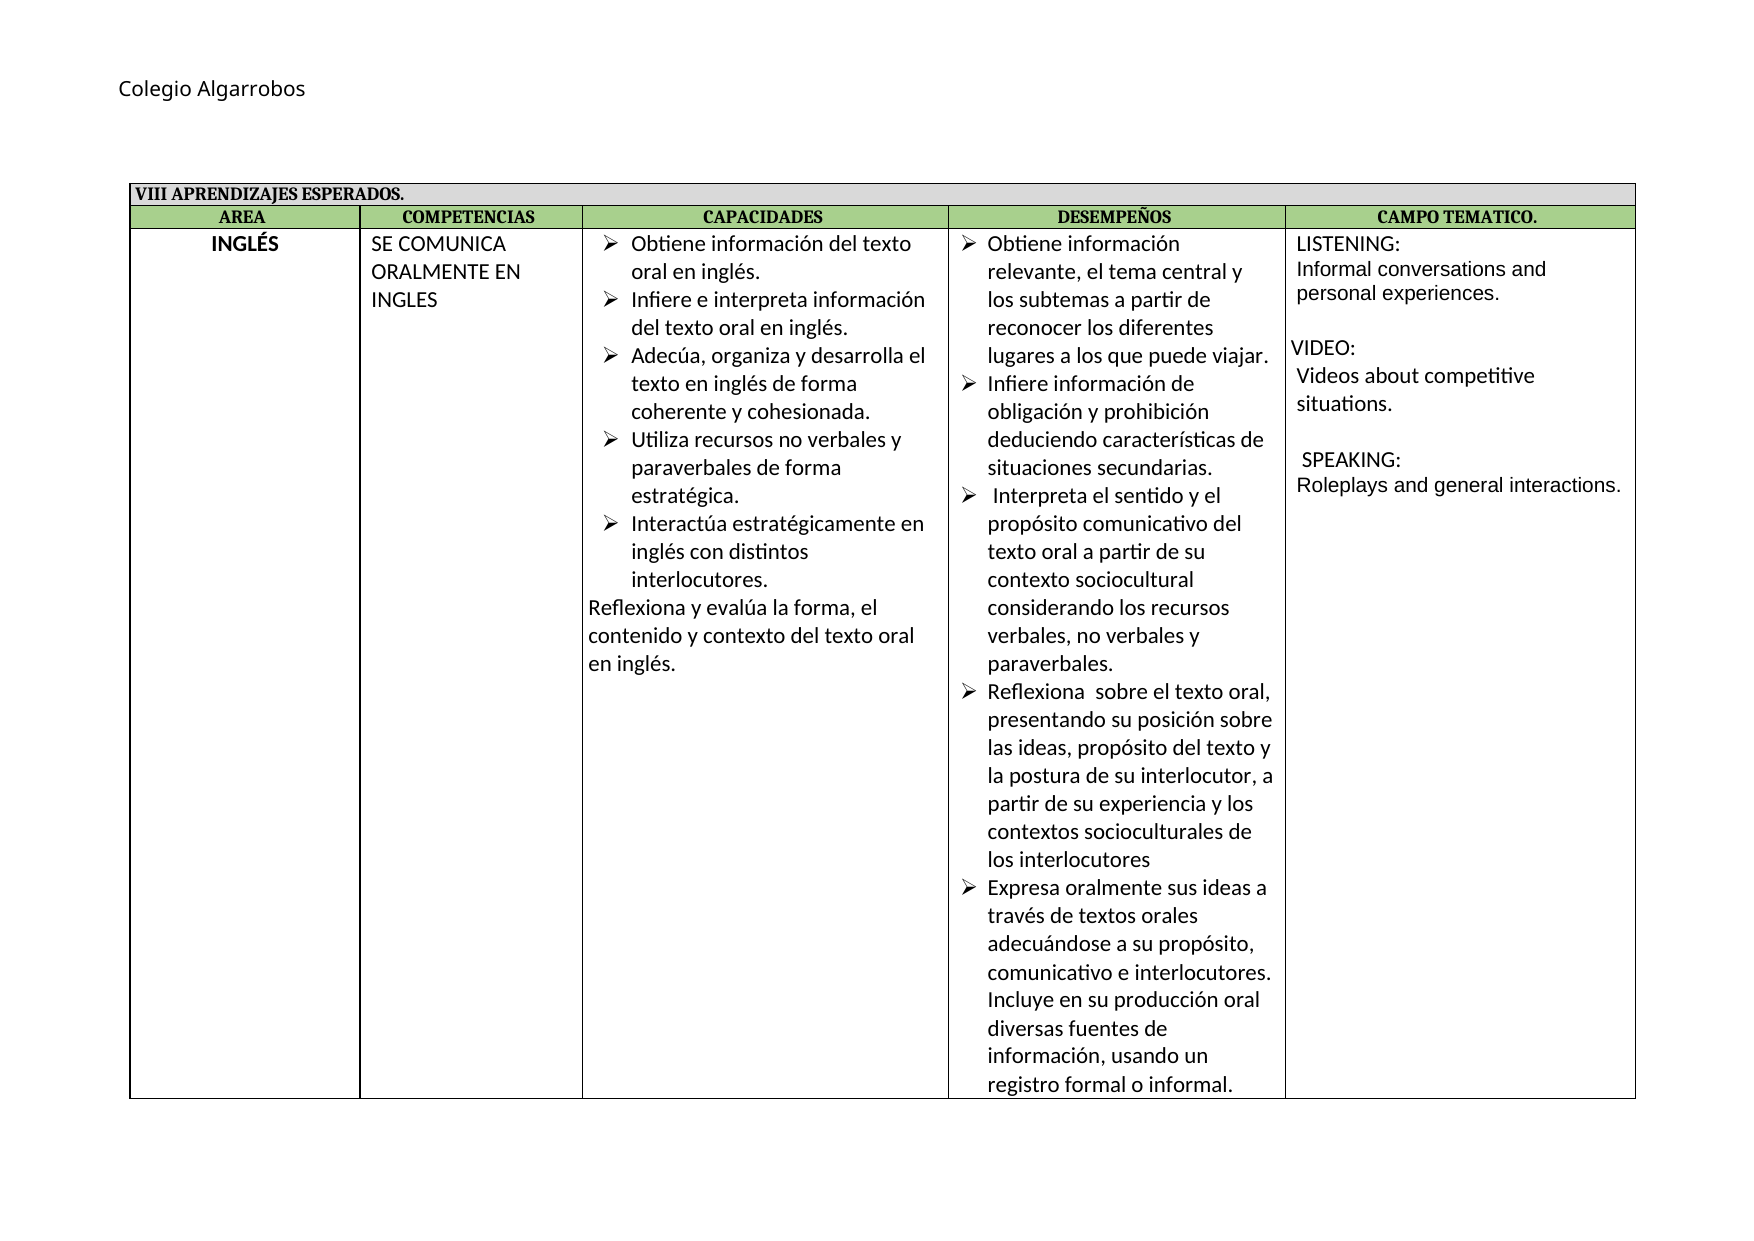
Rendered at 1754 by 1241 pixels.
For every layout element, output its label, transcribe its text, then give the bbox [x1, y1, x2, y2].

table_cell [949, 229, 1285, 1098]
table_cell CAMPO TEMATICO. [1286, 206, 1635, 228]
table_cell AREA [131, 206, 359, 228]
table_cell INGLÉS [131, 229, 359, 1098]
table_cell CAPACIDADES [583, 206, 948, 228]
table_cell DESEMPEÑOS [949, 206, 1285, 228]
table_cell COMPETENCIAS [361, 206, 582, 228]
table_header VIII APRENDIZAJES ESPERADOS. [131, 184, 1635, 205]
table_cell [1286, 229, 1635, 1098]
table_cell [583, 229, 948, 1098]
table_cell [361, 229, 582, 1098]
